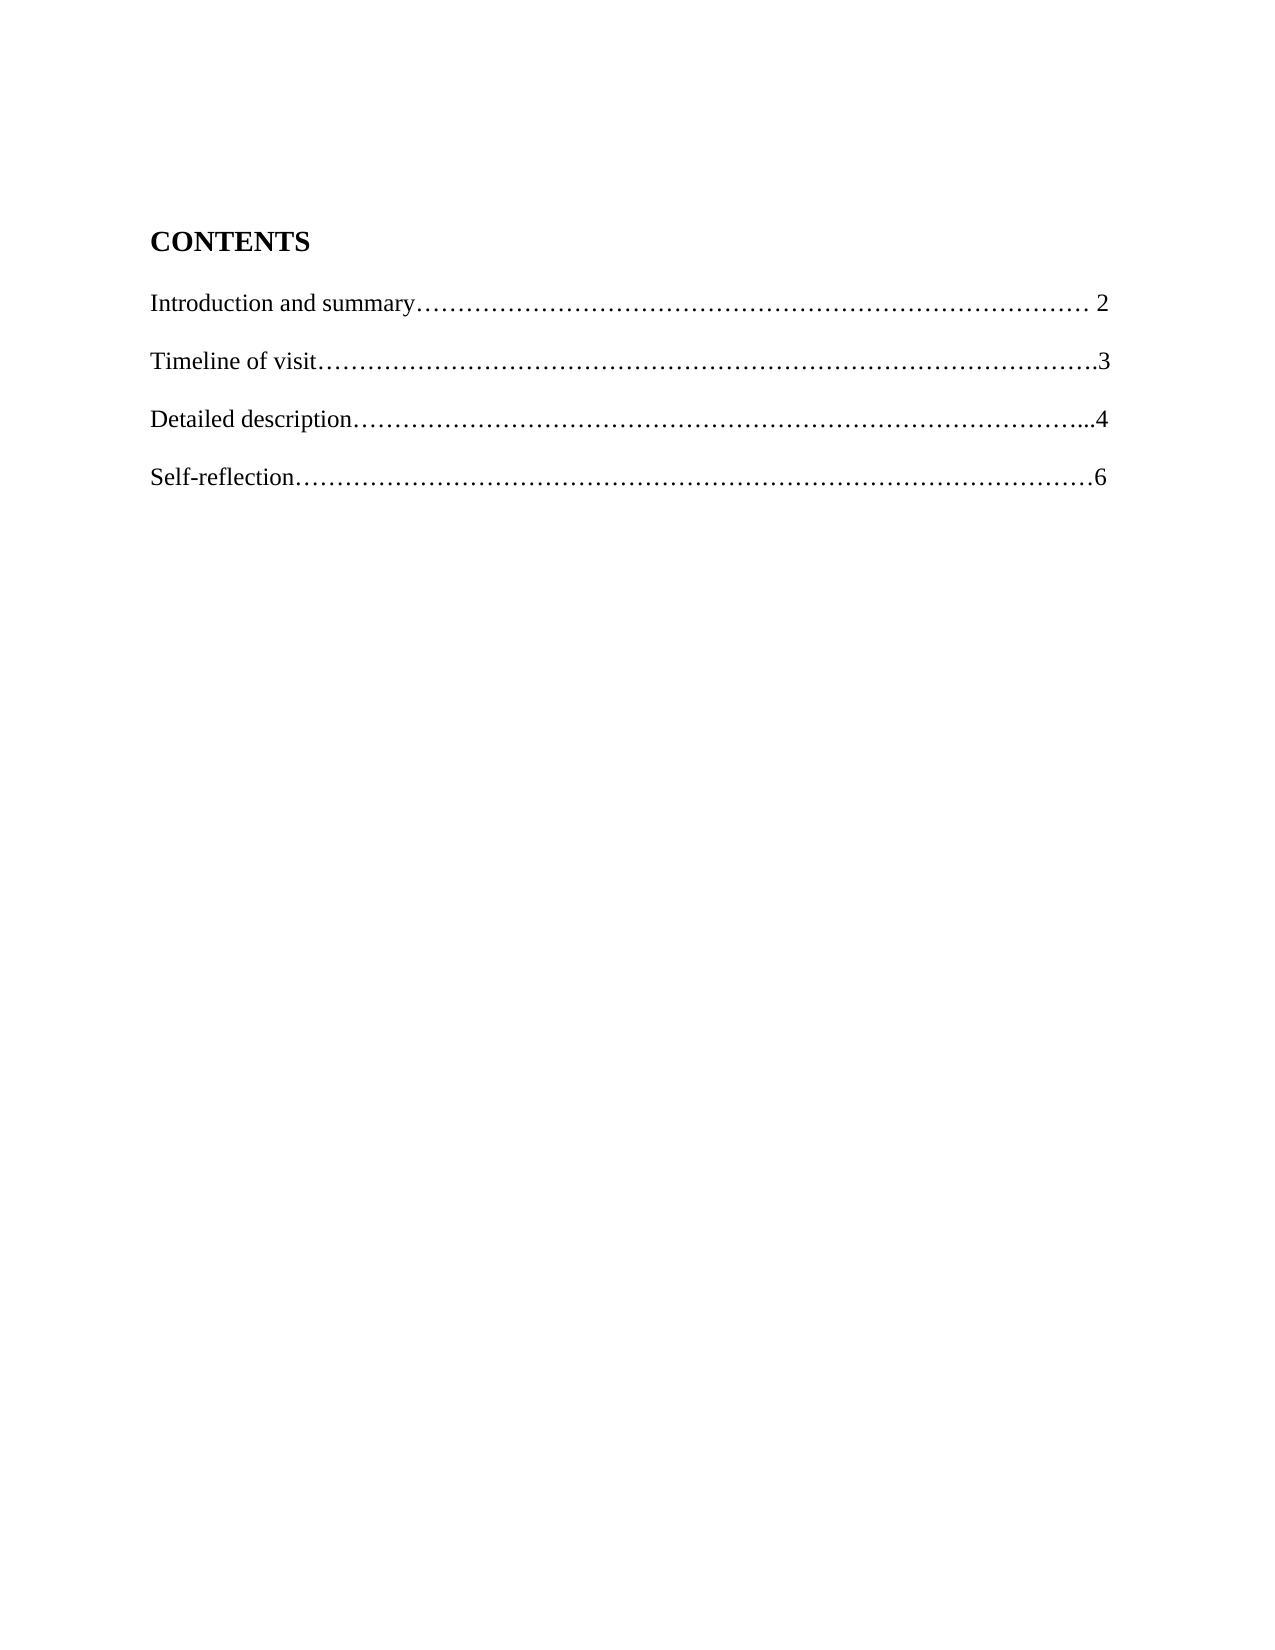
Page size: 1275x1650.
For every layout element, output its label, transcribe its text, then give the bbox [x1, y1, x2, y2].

text CONTENTS [150, 224, 1125, 258]
text Introduction and summary……………………………………………………………………… 2 [150, 288, 1125, 317]
text Timeline of visit………………………………………………………………………………….3 [150, 346, 1125, 375]
text Detailed description……………………………………………………………………………...4 [150, 404, 1125, 433]
text Self-reflection……………………………………………………………………………………6 [150, 462, 1125, 491]
